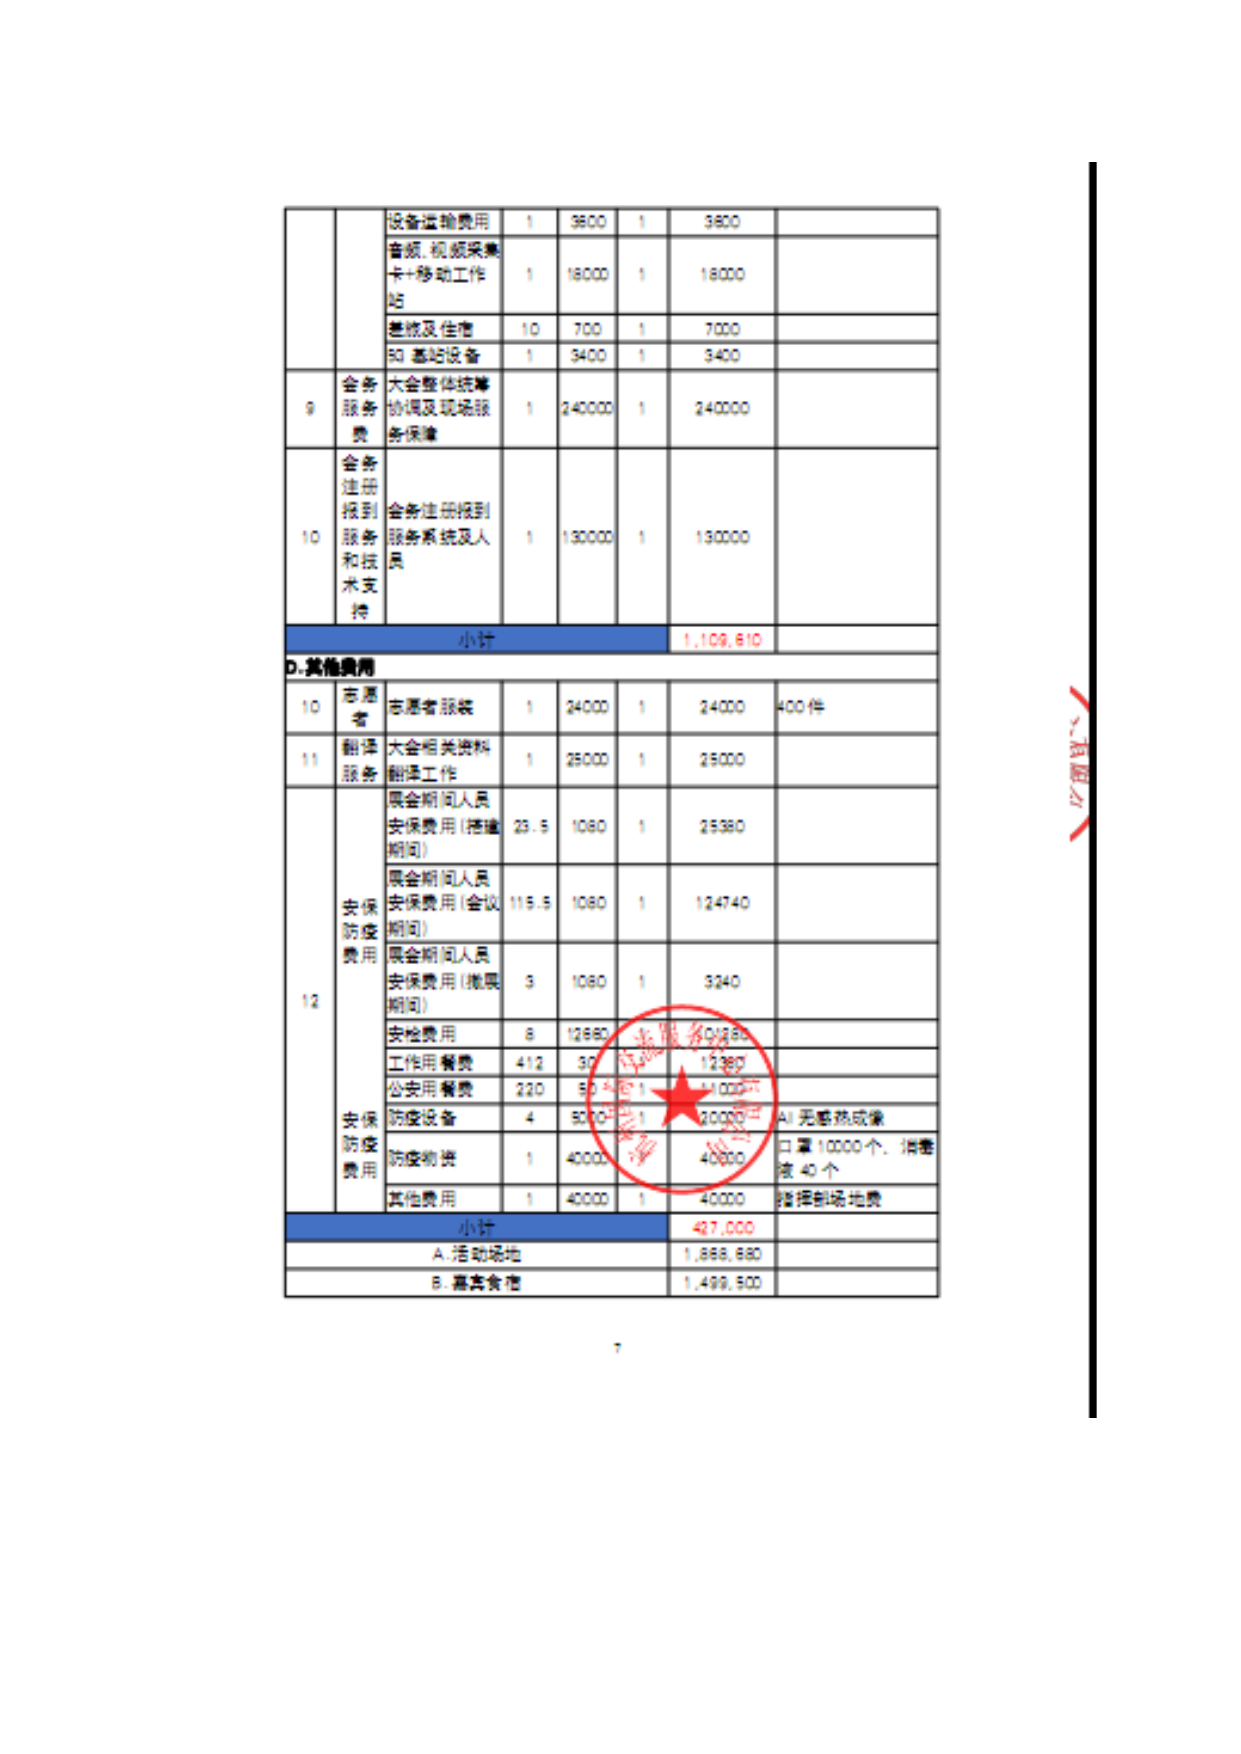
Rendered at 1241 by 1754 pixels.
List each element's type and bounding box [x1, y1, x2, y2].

picture [187, 162, 1097, 1418]
